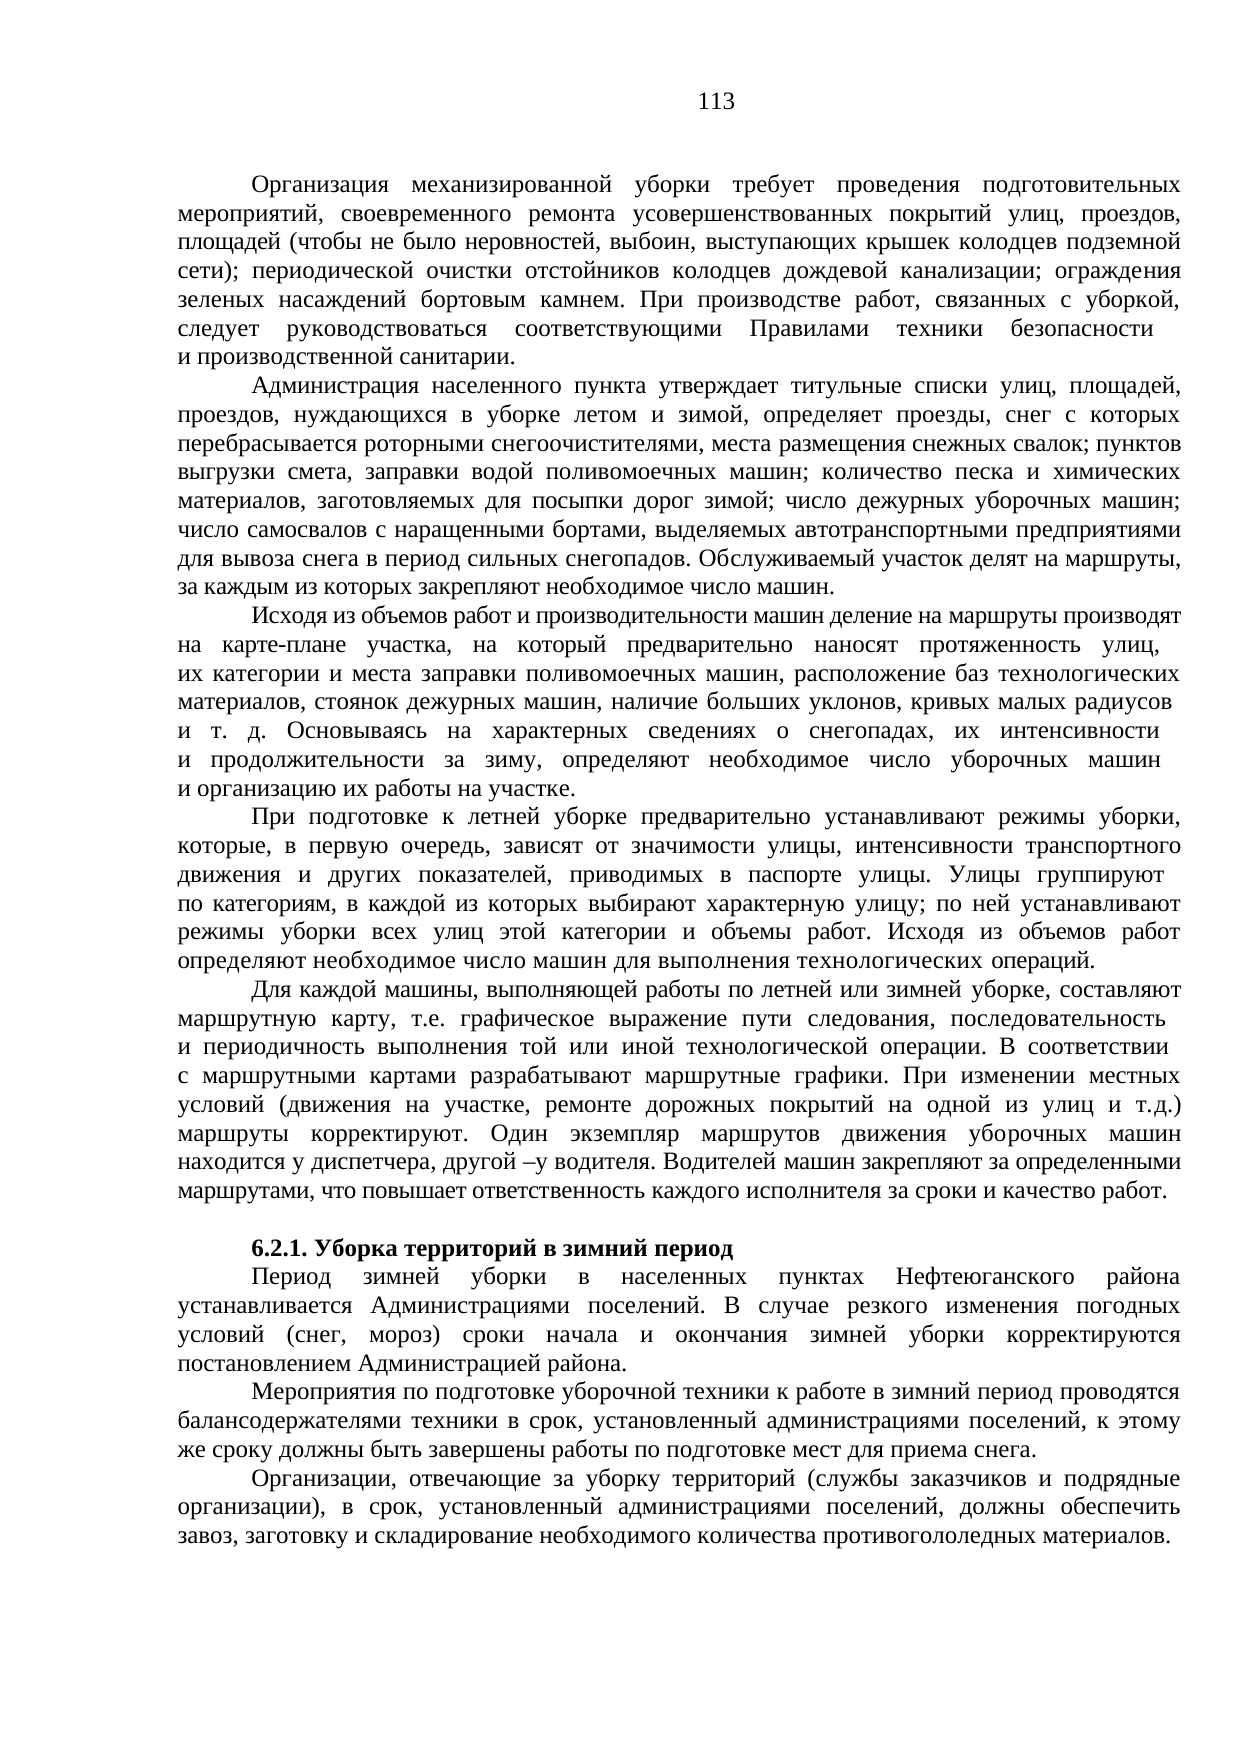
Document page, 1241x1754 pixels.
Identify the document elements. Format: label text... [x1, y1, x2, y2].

text Администрация населенного пункта утверждает титульные списки улиц, площадей, проездов, нуждающихся в уборке летом и зимой, определяет проезды, снег с которых перебрасывается роторными снегоочистителями, места размещения снежных свалок; пунктов выгрузки смета, заправки водой поливомоечных машин; количество песка и химических материалов, заготовляемых для посыпки дорог зимой; число дежурных уборочных машин; число самосвалов с наращенными бортами, выделяемых автотранспортными предприятиями для вывоза снега в период сильных снегопадов. Обслуживаемый участок делят на маршруты, за каждым из которых закрепляют необходимое число машин. [177, 370, 1181, 600]
text Организации, отвечающие за уборку территорий (службы заказчиков и подрядные организации), в срок, установленный администрациями поселений, должны обеспечить завоз, заготовку и складирование необходимого количества противогололедных материалов. [177, 1463, 1181, 1549]
text Исходя из объемов работ и производительности машин деление на маршруты производят на карте-плане участка, на который предварительно наносят протяженность улиц, их категории и места заправки поливомоечных машин, расположение баз технологических материалов, стоянок дежурных машин, наличие больших уклонов, кривых малых радиусов и т. д. Основываясь на характерных сведениях о снегопадах, их интенсивности и продолжительности за зиму, определяют необходимое число уборочных машин и организацию их работы на участке. [177, 600, 1181, 801]
text Период зимней уборки в населенных пунктах Нефтеюганского района устанавливается Администрациями поселений. В случае резкого изменения погодных условий (снег, мороз) сроки начала и окончания зимней уборки корректируются постановлением Администрацией района. [177, 1261, 1181, 1376]
text Организация механизированной уборки требует проведения подготовительных мероприятий, своевременного ремонта усовершенствованных покрытий улиц, проездов, площадей (чтобы не было неровностей, выбоин, выступающих крышек колодцев подземной сети); периодической очистки отстойников колодцев дождевой канализации; ограждения зеленых насаждений бортовым камнем. При производстве работ, связанных с уборкой, следует руководствоваться соответствующими Правилами техники безопасности и производственной санитарии. [177, 169, 1181, 370]
text При подготовке к летней уборке предварительно устанавливают режимы уборки, которые, в первую очередь, зависят от значимости улицы, интенсивности транспортного движения и других показателей, приводимых в паспорте улицы. Улицы группируют по категориям, в каждой из которых выбирают характерную улицу; по ней устанавливают режимы уборки всех улиц этой категории и объемы работ. Исходя из объемов работ определяют необходимое число машин для выполнения технологических операций. [177, 801, 1181, 974]
text Для каждой машины, выполняющей работы по летней или зимней уборке, составляют маршрутную карту, т.е. графическое выражение пути следования, последовательность и периодичность выполнения той или иной технологической операции. В соответствии с маршрутными картами разрабатывают маршрутные графики. При изменении местных условий (движения на участке, ремонте дорожных покрытий на одной из улиц и т.д.) маршруты корректируют. Один экземпляр маршрутов движения уборочных машин находится у диспетчера, другой –у водителя. Водителей машин закрепляют за определенными маршрутами, что повышает ответственность каждого исполнителя за сроки и качество работ. [177, 974, 1181, 1204]
text Мероприятия по подготовке уборочной техники к работе в зимний период проводятся балансодержателями техники в срок, установленный администрациями поселений, к этому же сроку должны быть завершены работы по подготовке мест для приема снега. [177, 1376, 1181, 1463]
text 6.2.1. Уборка территорий в зимний период [177, 1233, 1181, 1261]
